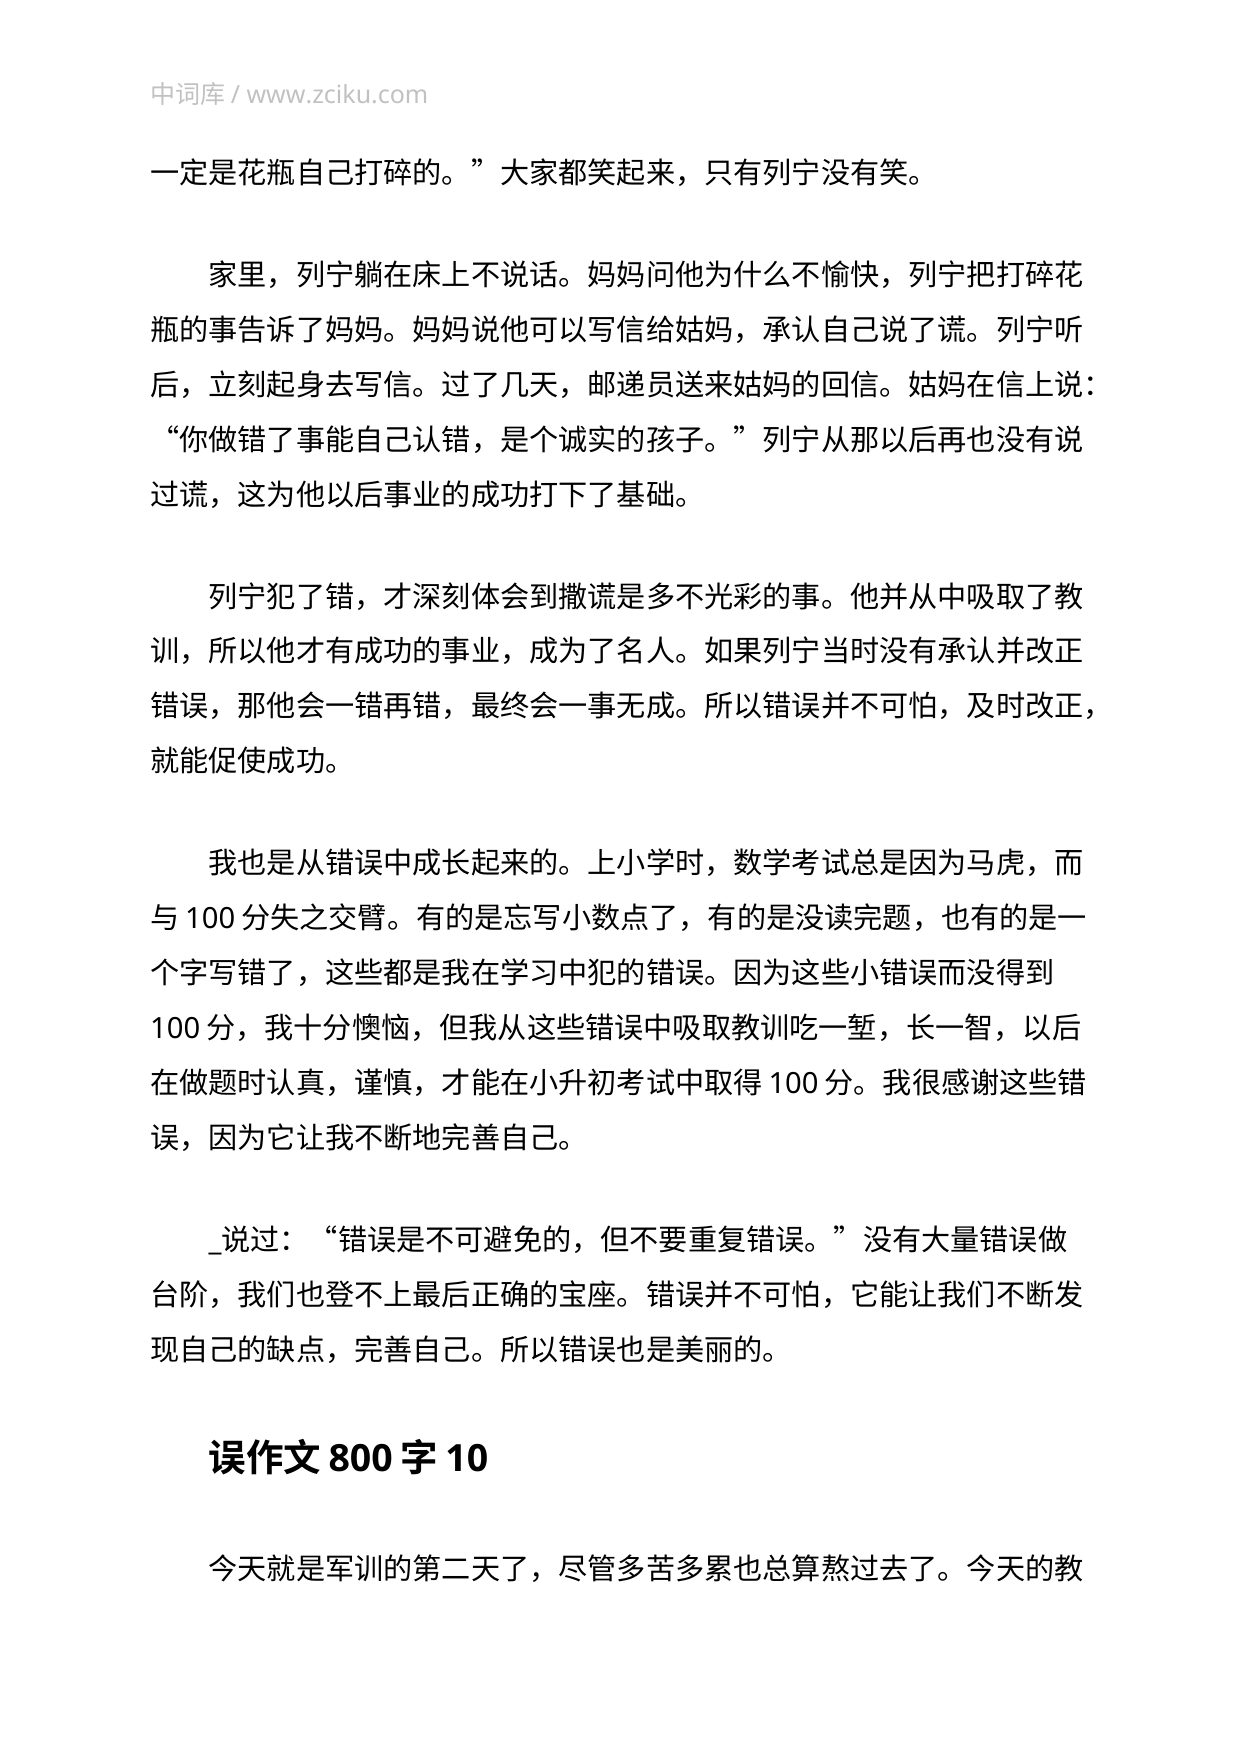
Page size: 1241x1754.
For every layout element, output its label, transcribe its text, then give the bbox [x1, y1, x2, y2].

text _说过：“错误是不可避免的，但不要重复错误。”没有大量错误做台阶，我们也登不上最后正确的宝座。错误并不可怕，它能让我们不断发现自己的缺点，完善自己。所以错误也是美丽的。 [150, 1216, 1090, 1368]
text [150, 1545, 1090, 1588]
text 我也是从错误中成长起来的。上小学时，数学考试总是因为马虎，而与100分失之交臂。有的是忘写小数点了，有的是没读完题，也有的是一个字写错了，这些都是我在学习中犯的错误。因为这些小错误而没得到100分，我十分懊恼，但我从这些错误中吸取教训吃一堑，长一智，以后在做题时认真，谨慎，才能在小升初考试中取得100分。我很感谢这些错误，因为它让我不断地完善自己。 [150, 839, 1090, 1157]
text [150, 150, 1090, 192]
text 家里，列宁躺在床上不说话。妈妈问他为什么不愉快，列宁把打碎花瓶的事告诉了妈妈。妈妈说他可以写信给姑妈，承认自己说了谎。列宁听后，立刻起身去写信。过了几天，邮递员送来姑妈的回信。姑妈在信上说：“你做错了事能自己认错，是个诚实的孩子。”列宁从那以后再也没有说过谎，这为他以后事业的成功打下了基础。 [150, 252, 1090, 514]
text 列宁犯了错，才深刻体会到撒谎是多不光彩的事。他并从中吸取了教训，所以他才有成功的事业，成为了名人。如果列宁当时没有承认并改正错误，那他会一错再错，最终会一事无成。所以错误并不可怕，及时改正，就能促使成功。 [150, 573, 1090, 780]
text 误作文800字10 [150, 1428, 1090, 1482]
